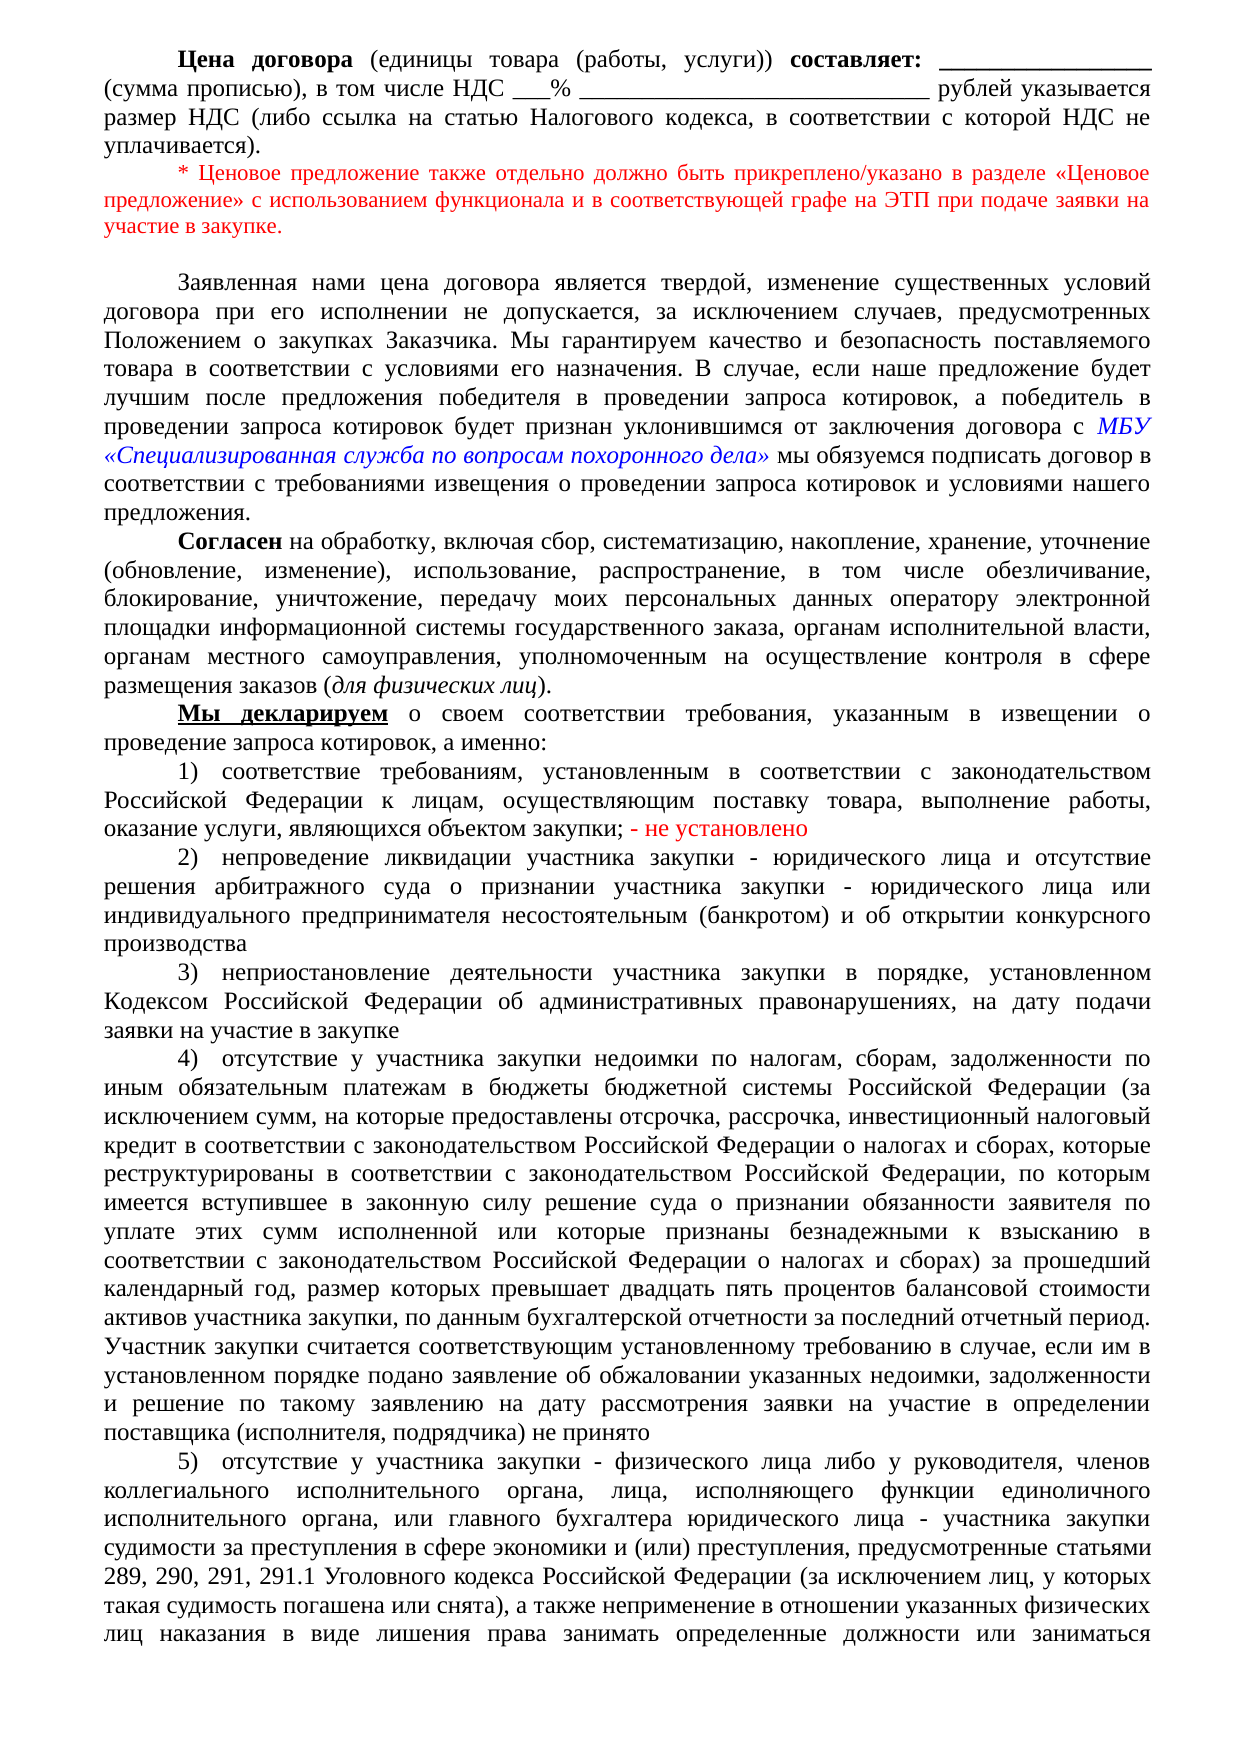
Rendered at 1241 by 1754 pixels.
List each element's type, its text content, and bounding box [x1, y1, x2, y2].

list непроведение ликвидации участника закупки - юридического лица и отсутствие решения арбитражного суда о признании участника закупки - юридического лица или индивидуального предпринимателя несостоятельным (банкротом) и об открытии конкурсного производства [103, 842, 1152, 957]
list соответствие требованиям, установленным в соответствии с законодательством Российской Федерации к лицам, осуществляющим поставку товара, выполнение работы, оказание услуги, являющихся объектом закупки; - не установлено [103, 756, 1152, 842]
text Мы декларируем о своем соответствии требования, указанным в извещении о проведение запроса котировок, а именно: [103, 698, 1152, 756]
text Согласен на обработку, включая сбор, систематизацию, накопление, хранение, уточнение (обновление, изменение), использование, распространение, в том числе обезличивание, блокирование, уничтожение, передачу моих персональных данных оператору электронной площадки информационной системы государственного заказа, органам исполнительной власти, органам местного самоуправления, уполномоченным на осуществление контроля в сфере размещения заказов (для физических лиц). [103, 526, 1152, 698]
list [103, 1446, 1152, 1647]
list неприостановление деятельности участника закупки в порядке, установленном Кодексом Российской Федерации об административных правонарушениях, на дату подачи заявки на участие в закупке [103, 957, 1152, 1043]
text Заявленная нами цена договора является твердой, изменение существенных условий договора при его исполнении не допускается, за исключением случаев, предусмотренных Положением о закупках Заказчика. Мы гарантируем качество и безопасность поставляемого товара в соответствии с условиями его назначения. В случае, если наше предложение будет лучшим после предложения победителя в проведении запроса котировок, а победитель в проведении запроса котировок будет признан уклонившимся от заключения договора с МБУ «Специализированная служба по вопросам похоронного дела» мы обязуемся подписать договор в соответствии с требованиями извещения о проведении запроса котировок и условиями нашего предложения. [103, 267, 1152, 526]
text * Ценовое предложение также отдельно должно быть прикреплено/указано в разделе «Ценовое предложение» с использованием функционала и в соответствующей графе на ЭТП при подаче заявки на участие в закупке. [103, 159, 1152, 238]
list отсутствие у участника закупки недоимки по налогам, сборам, задолженности по иным обязательным платежам в бюджеты бюджетной системы Российской Федерации (за исключением сумм, на которые предоставлены отсрочка, рассрочка, инвестиционный налоговый кредит в соответствии с законодательством Российской Федерации о налогах и сборах, которые реструктурированы в соответствии с законодательством Российской Федерации, по которым имеется вступившее в законную силу решение суда о признании обязанности заявителя по уплате этих сумм исполненной или которые признаны безнадежными к взысканию в соответствии с законодательством Российской Федерации о налогах и сборах) за прошедший календарный год, размер которых превышает двадцать пять процентов балансовой стоимости активов участника закупки, по данным бухгалтерской отчетности за последний отчетный период. Участник закупки считается соответствующим установленному требованию в случае, если им в установленном порядке подано заявление об обжаловании указанных недоимки, задолженности и решение по такому заявлению на дату рассмотрения заявки на участие в определении поставщика (исполнителя, подрядчика) не принято [103, 1043, 1152, 1446]
text Цена договора (единицы товара (работы, услуги)) составляет: _________________ (сумма прописью), в том числе НДС ___% ____________________________ рублей указывается размер НДС (либо ссылка на статью Налогового кодекса, в соответствии с которой НДС не уплачивается). [103, 44, 1152, 159]
